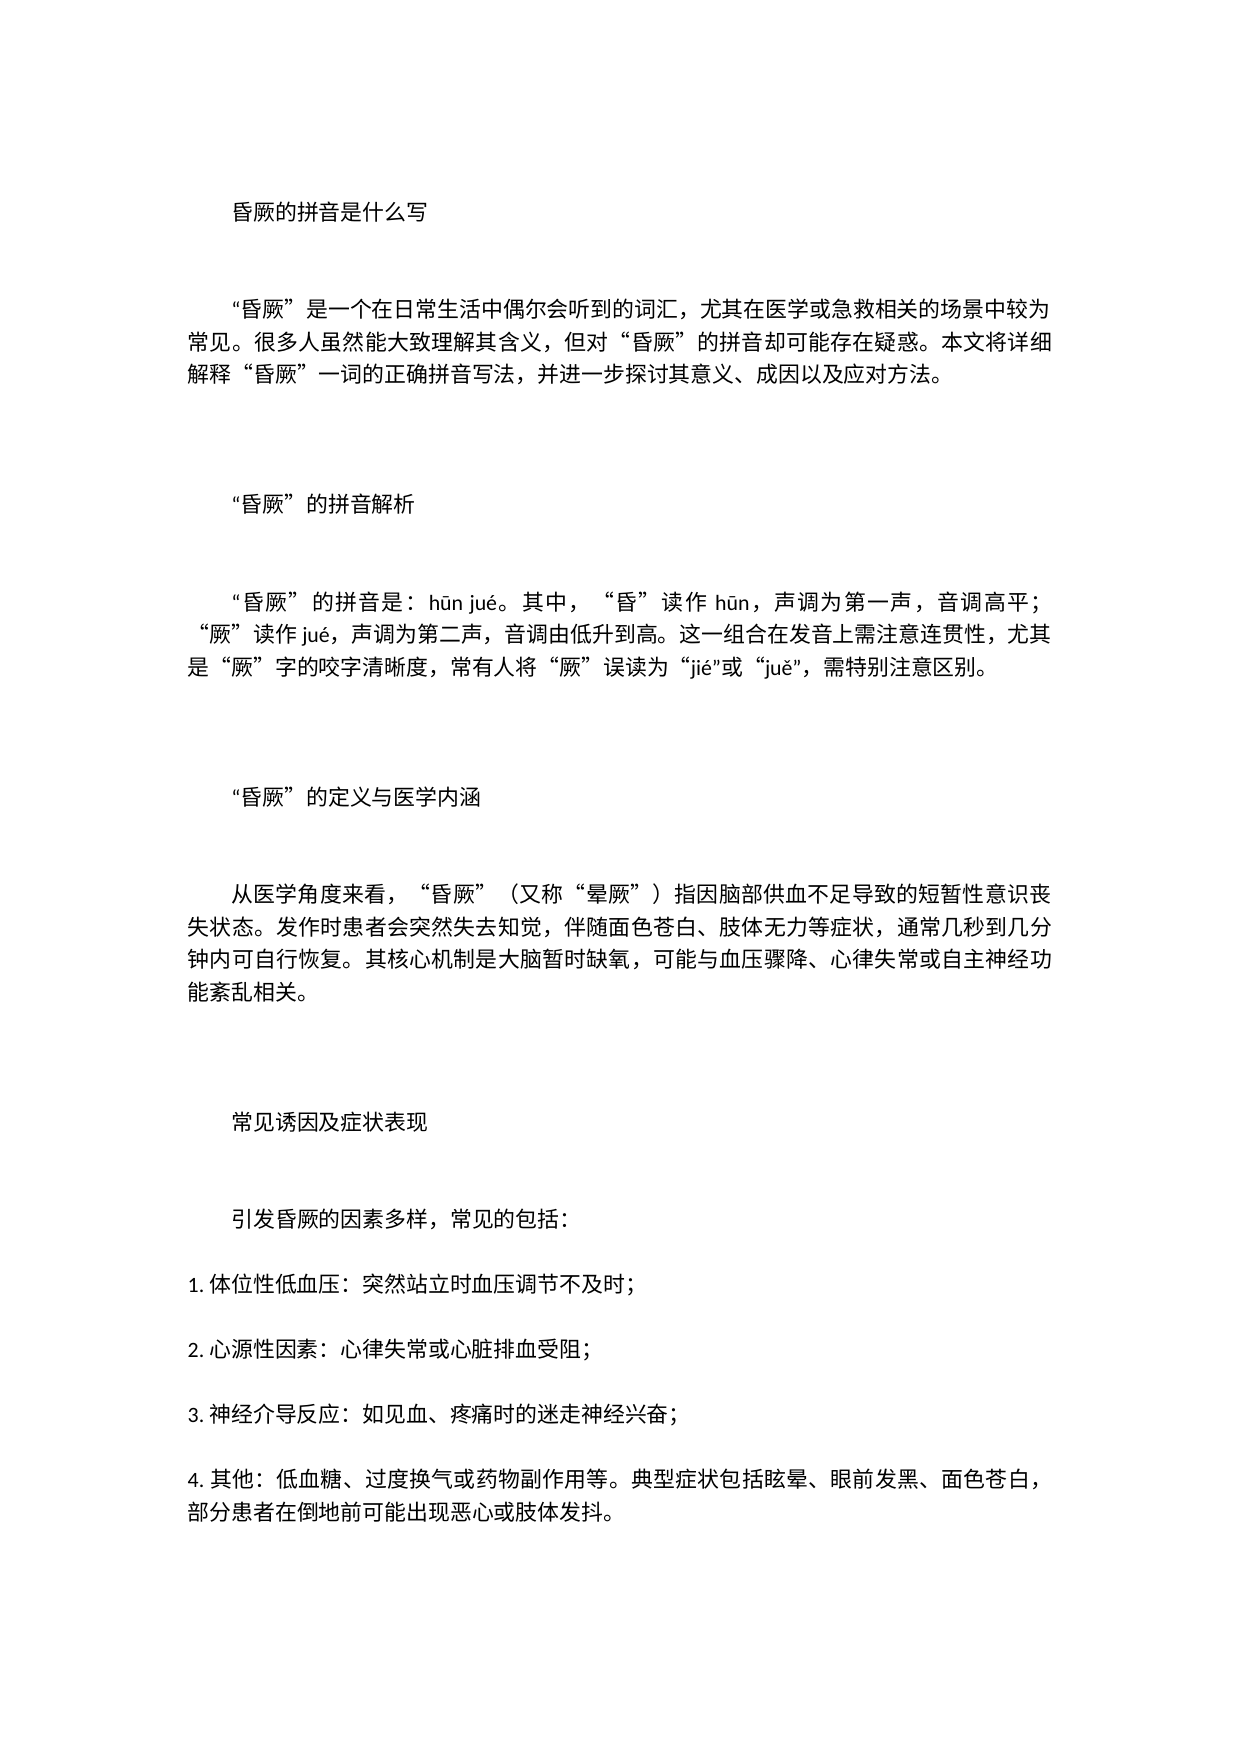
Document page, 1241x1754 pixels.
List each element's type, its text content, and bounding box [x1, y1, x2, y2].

text “昏厥”的定义与医学内涵 [187, 779, 1053, 812]
text 常见诱因及症状表现 [187, 1104, 1053, 1137]
text “昏厥”的拼音是：hūn jué。其中，“昏”读作 hūn，声调为第一声，音调高平；“厥”读作 jué，声调为第二声，音调由低升到高。这一组合在发音上需注意连贯性，尤其是“厥”字的咬字清晰度，常有人将“厥”误读为“jié”或“juě”，需特别注意区别。 [187, 584, 1053, 682]
text “昏厥”的拼音解析 [187, 487, 1053, 519]
text 2. 心源性因素：心律失常或心脏排血受阻； [187, 1332, 1053, 1364]
text 引发昏厥的因素多样，常见的包括： [187, 1202, 1053, 1234]
text 1. 体位性低血压：突然站立时血压调节不及时； [187, 1267, 1053, 1299]
text 3. 神经介导反应：如见血、疼痛时的迷走神经兴奋； [187, 1397, 1053, 1429]
text 从医学角度来看，“昏厥”（又称“晕厥”）指因脑部供血不足导致的短暂性意识丧失状态。发作时患者会突然失去知觉，伴随面色苍白、肢体无力等症状，通常几秒到几分钟内可自行恢复。其核心机制是大脑暂时缺氧，可能与血压骤降、心律失常或自主神经功能紊乱相关。 [187, 877, 1053, 1007]
text “昏厥”是一个在日常生活中偶尔会听到的词汇，尤其在医学或急救相关的场景中较为常见。很多人虽然能大致理解其含义，但对“昏厥”的拼音却可能存在疑惑。本文将详细解释“昏厥”一词的正确拼音写法，并进一步探讨其意义、成因以及应对方法。 [187, 292, 1053, 389]
text 4. 其他：低血糖、过度换气或药物副作用等。典型症状包括眩晕、眼前发黑、面色苍白，部分患者在倒地前可能出现恶心或肢体发抖。 [187, 1462, 1053, 1527]
text 昏厥的拼音是什么写 [187, 194, 1053, 227]
